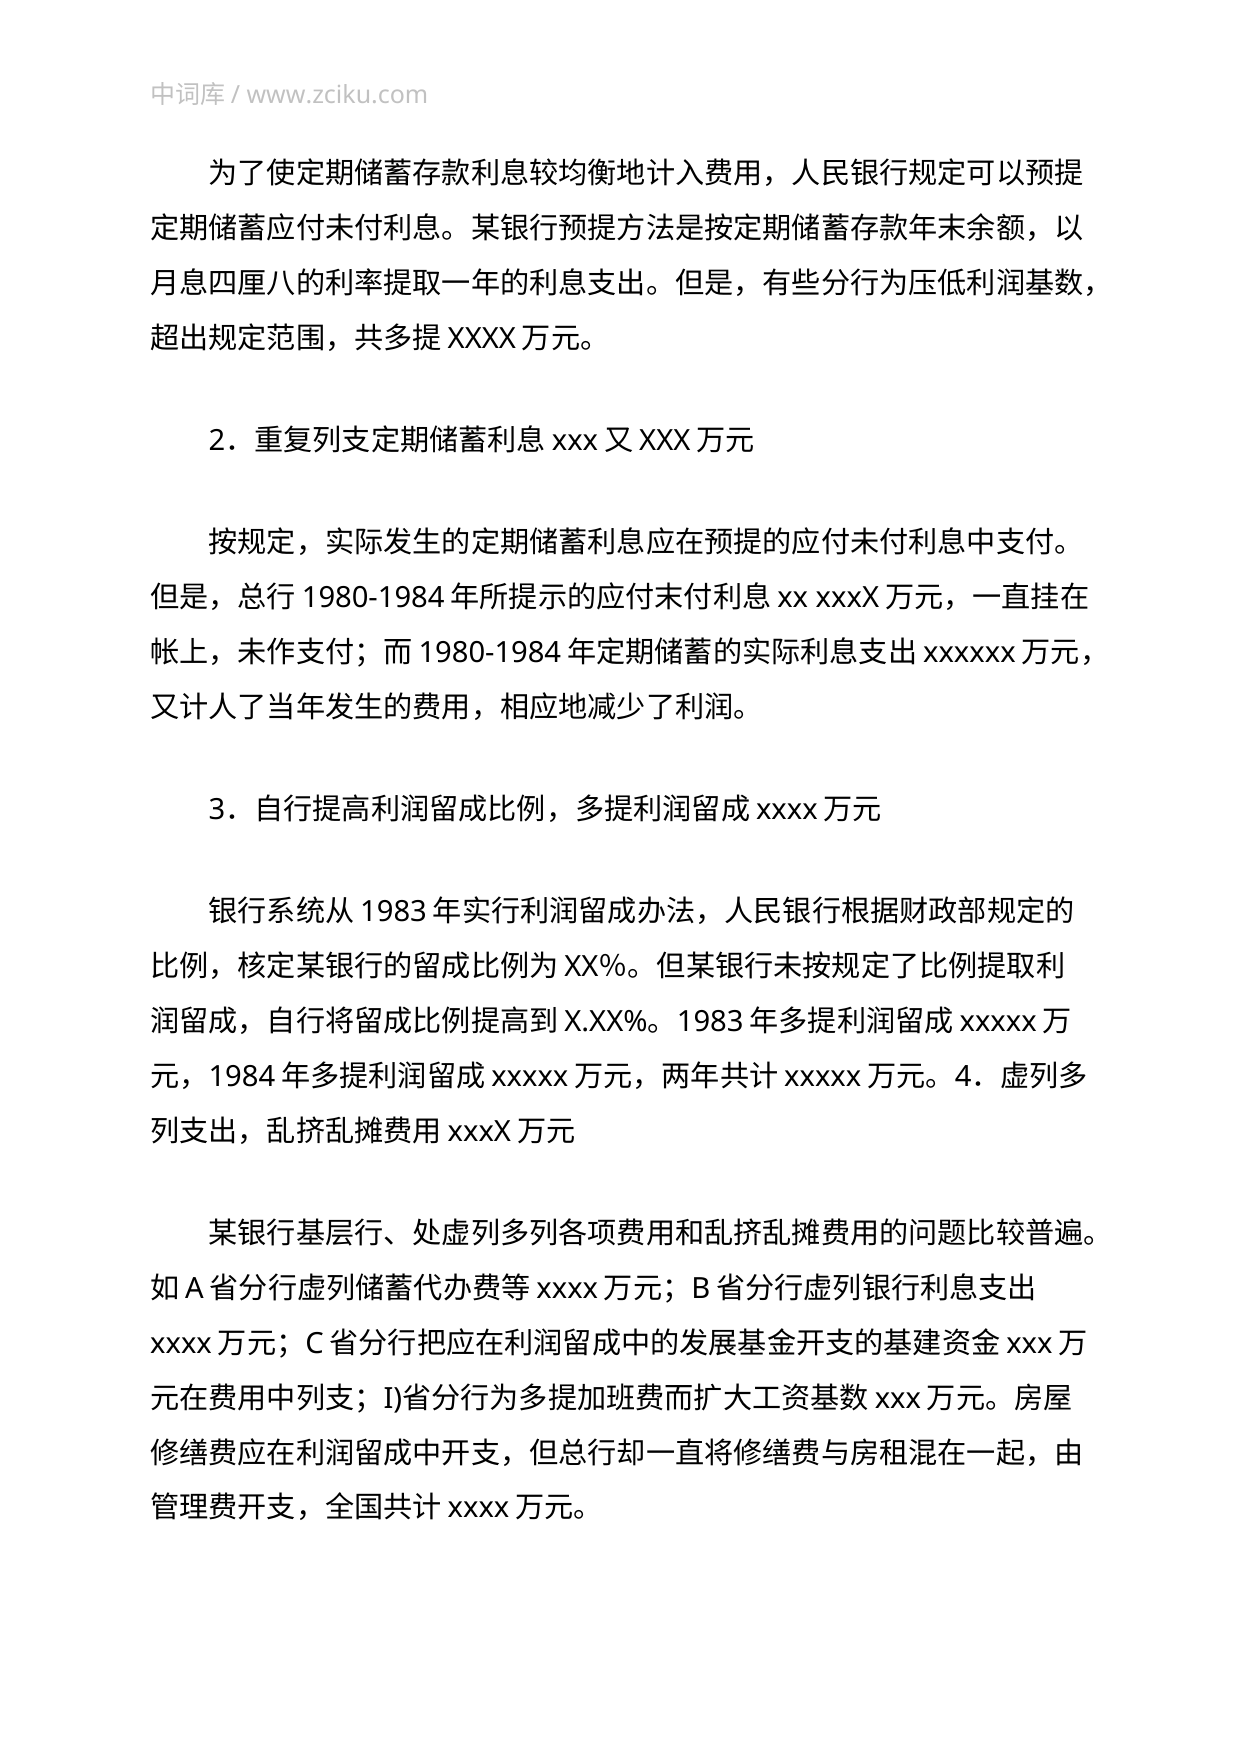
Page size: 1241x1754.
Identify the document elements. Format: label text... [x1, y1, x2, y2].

text 2．重复列支定期储蓄利息xxx又XXX万元 [150, 417, 1090, 459]
text 某银行基层行、处虚列多列各项费用和乱挤乱摊费用的问题比较普遍。如A省分行虚列储蓄代办费等xxxx万元；B省分行虚列银行利息支出xxxx万元；C省分行把应在利润留成中的发展基金开支的基建资金xxx万元在费用中列支；I)省分行为多提加班费而扩大工资基数xxx万元。房屋修缮费应在利润留成中开支，但总行却一直将修缮费与房租混在一起，由管理费开支，全国共计xxxx万元。 [150, 1209, 1090, 1526]
text 银行系统从1983年实行利润留成办法，人民银行根据财政部规定的比例，核定某银行的留成比例为XX％。但某银行未按规定了比例提取利润留成，自行将留成比例提高到X.XX%。1983年多提利润留成xxxxx万元，1984年多提利润留成xxxxx万元，两年共计xxxxx万元。4．虚列多列支出，乱挤乱摊费用xxxX万元 [150, 887, 1090, 1150]
text 按规定，实际发生的定期储蓄利息应在预提的应付未付利息中支付。但是，总行1980-1984年所提示的应付末付利息xx xxxX万元，一直挂在帐上，未作支付；而1980-1984年定期储蓄的实际利息支出xxxxxx万元，又计人了当年发生的费用，相应地减少了利润。 [150, 519, 1090, 726]
text 3．自行提高利润留成比例，多提利润留成xxxx万元 [150, 785, 1090, 828]
text 为了使定期储蓄存款利息较均衡地计入费用，人民银行规定可以预提定期储蓄应付未付利息。某银行预提方法是按定期储蓄存款年末余额，以月息四厘八的利率提取一年的利息支出。但是，有些分行为压低利润基数，超出规定范围，共多提XXXX万元。 [150, 150, 1090, 357]
